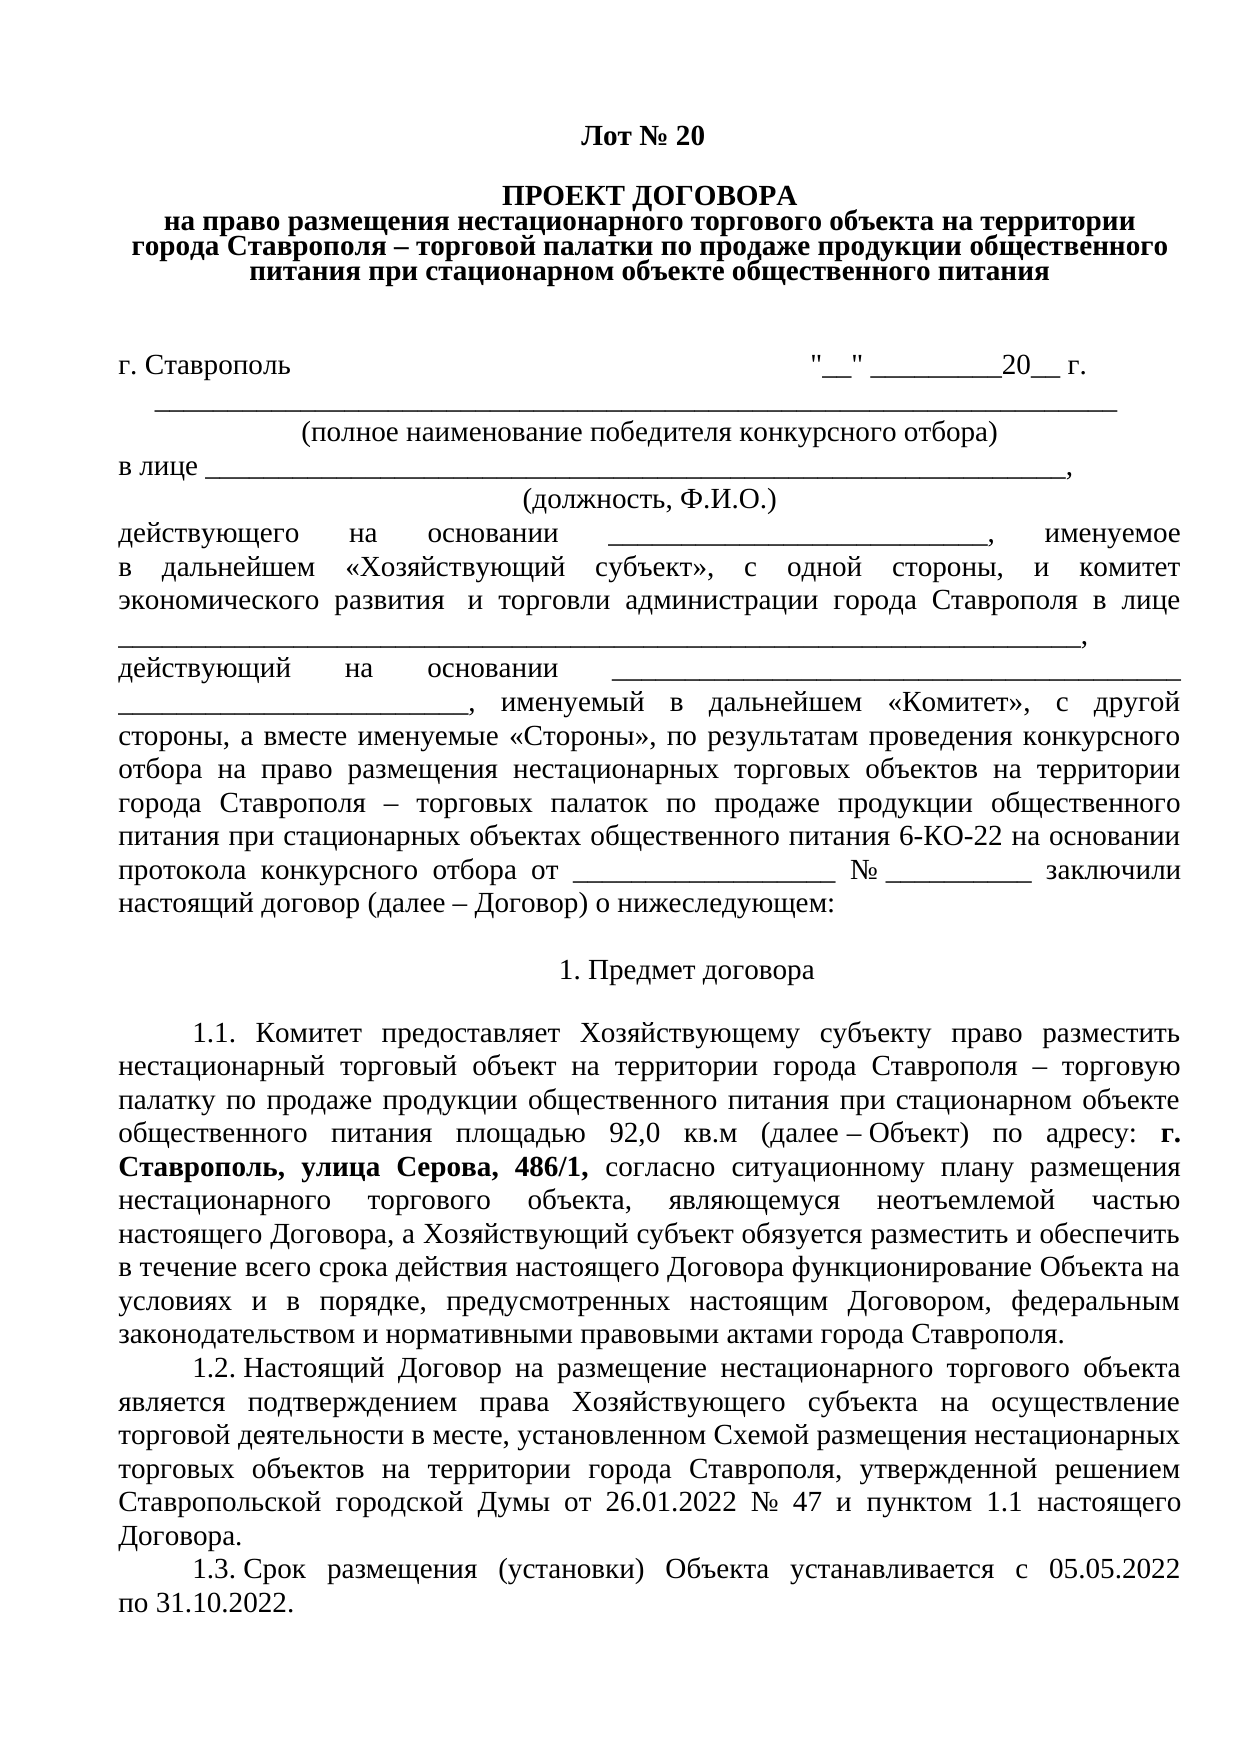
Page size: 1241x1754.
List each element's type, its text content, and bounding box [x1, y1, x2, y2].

text на право размещения нестационарного торгового объекта на территории города Ставрополя – торговой палатки по продаже продукции общественного питания при стационарном объекте общественного питания [118, 210, 1181, 285]
text (должность, Ф.И.О.) [118, 482, 1181, 515]
text г. Ставрополь "__" _________20__ г. [118, 347, 1181, 381]
text 1. Предмет договора [118, 952, 1181, 986]
text __________________________________________________________________ [118, 381, 1181, 414]
text в лице ___________________________________________________________, [118, 448, 1181, 482]
text ПРОЕКТ ДОГОВОРА [118, 185, 1181, 210]
text Лот № 20 [118, 118, 1168, 152]
text 1.3. Срок размещения (установки) Объекта устанавливается с 05.05.2022 по 31.10.2022. [118, 1551, 1181, 1618]
text действующий на основании _______________________________________ ________________________, именуемый в дальнейшем «Комитет», с другой стороны, а вместе именуемые «Стороны», по результатам проведения конкурсного отбора на право размещения нестационарных торговых объектов на территории города Ставрополя – торговых палаток по продаже продукции общественного питания при стационарных объектах общественного питания 6-КО-22 на основании протокола конкурсного отбора от __________________ № __________ заключили настоящий договор (далее – Договор) о нижеследующем: [118, 651, 1181, 919]
text 1.2. Настоящий Договор на размещение нестационарного торгового объекта является подтверждением права Хозяйствующего субъекта на осуществление торговой деятельности в месте, установленном Схемой размещения нестационарных торговых объектов на территории города Ставрополя, утвержденной решением Ставропольской городской Думы от 26.01.2022 № 47 и пунктом 1.1 настоящего Договора. [118, 1350, 1181, 1551]
text действующего на основании __________________________, именуемое в дальнейшем «Хозяйствующий субъект», с одной стороны, и комитет экономического развития и торговли администрации города Ставрополя в лице __________________________________________________________________, [118, 515, 1181, 651]
text (полное наименование победителя конкурсного отбора) [118, 414, 1181, 448]
text 1.1. Комитет предоставляет Хозяйствующему субъекту право разместить нестационарный торговый объект на территории города Ставрополя – торговую палатку по продаже продукции общественного питания при стационарном объекте общественного питания площадью 92,0 кв.м (далее – Объект) по адресу: г. Ставрополь, улица Серова, 486/1, согласно ситуационному плану размещения нестационарного торгового объекта, являющемуся неотъемлемой частью настоящего Договора, а Хозяйствующий субъект обязуется разместить и обеспечить в течение всего срока действия настоящего Договора функционирование Объекта на условиях и в порядке, предусмотренных настоящим Договором, федеральным законодательством и нормативными правовыми актами города Ставрополя. [118, 1015, 1181, 1350]
